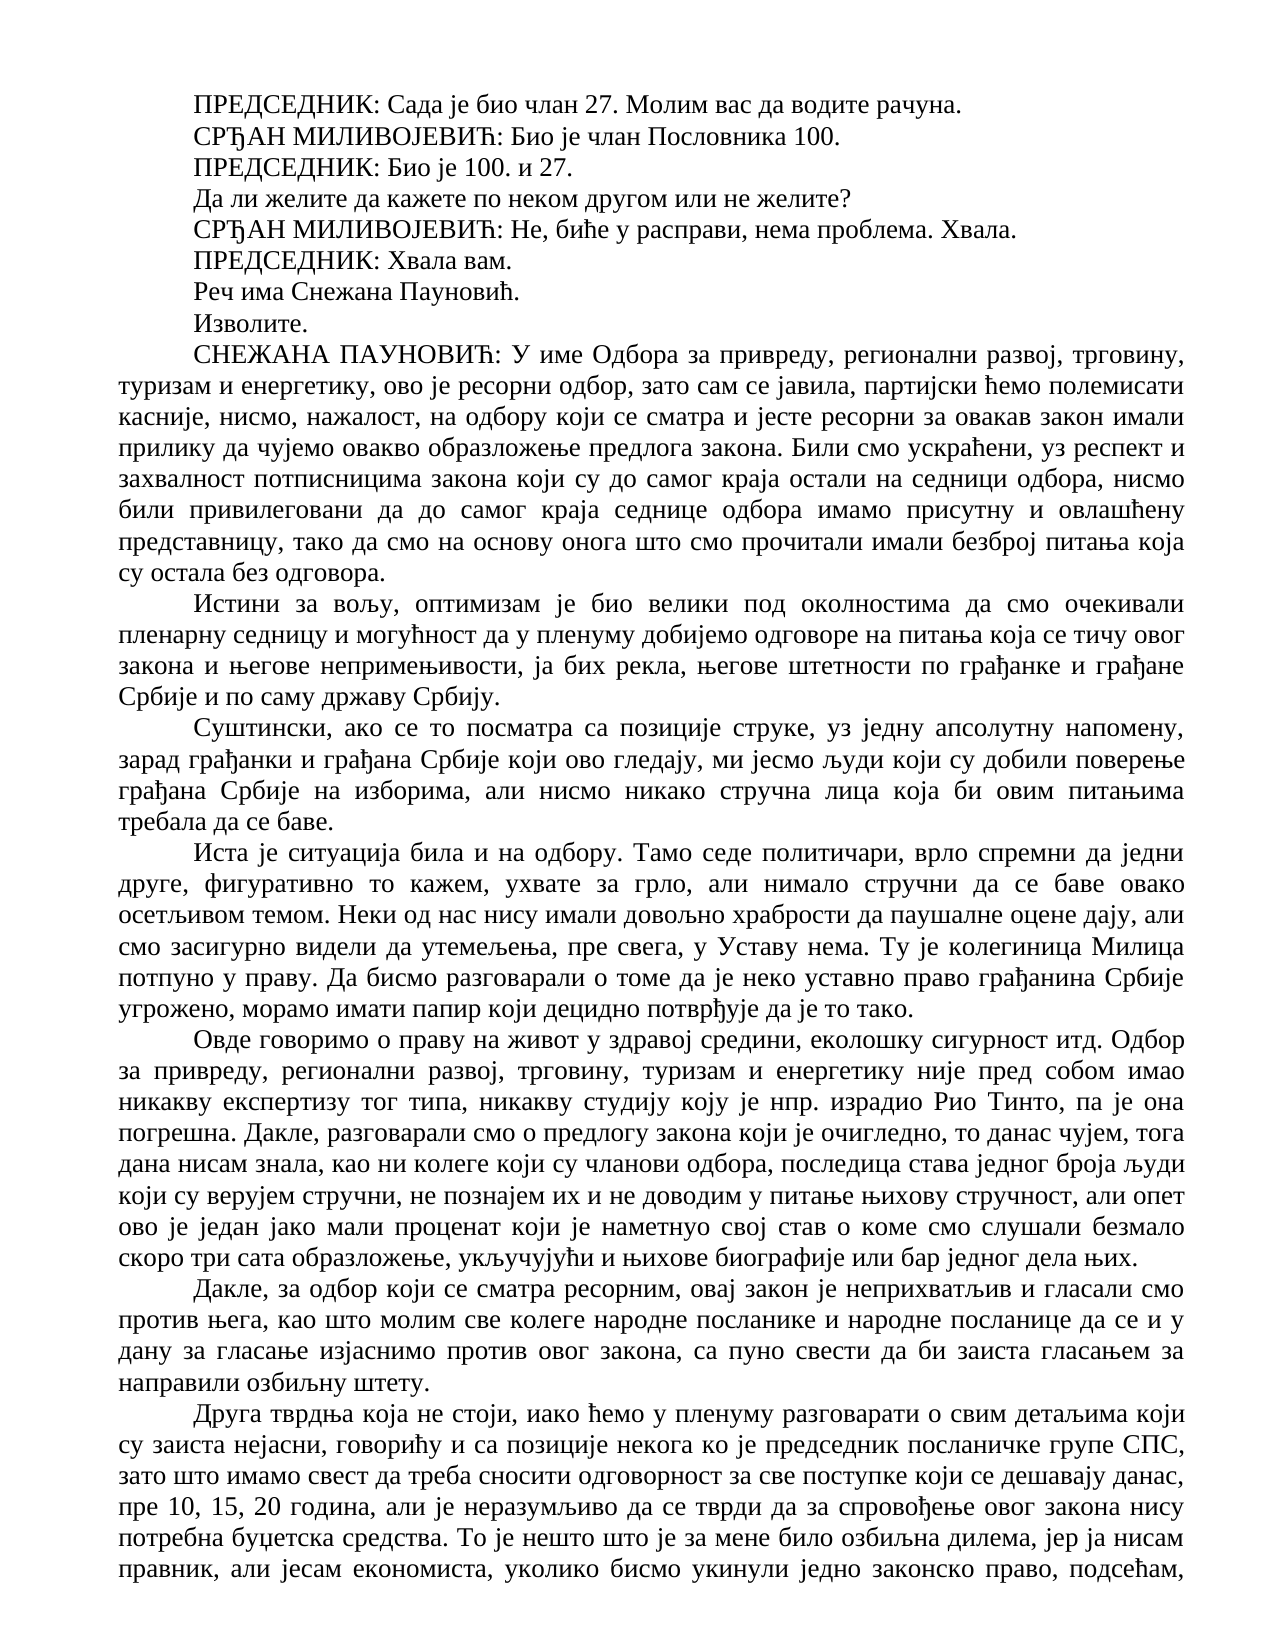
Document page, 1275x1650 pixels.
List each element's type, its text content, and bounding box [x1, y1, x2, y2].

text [118, 1397, 1186, 1584]
text Да ли желите да кажете по неком другом или не желите? [118, 182, 1186, 213]
text СРЂАН МИЛИВОЈЕВИЋ: Не, биће у расправи, нема проблема. Хвала. [118, 213, 1186, 244]
text Суштински, ако се то посматра са позиције струке, уз једну апсолутну напомену, зарад грађанки и грађана Србије који ово гледају, ми јесмо људи који су добили поверење грађана Србије на изборима, али нисмо никако стручна лица која би овим питањима требала да се баве. [118, 712, 1186, 836]
text ПРЕДСЕДНИК: Хвала вам. [118, 244, 1186, 276]
text Иста је ситуација била и на одбору. Тамо седе политичари, врло спремни да једни друге, фигуративно то кажем, ухвате за грло, али нимало стручни да се баве овако осетљивом темом. Неки од нас нису имали довољно храбрости да паушалне оцене дају, али смо засигурно видели да утемељења, пре свега, у Уставу нема. Ту је колегиница Милица потпуно у праву. Да бисмо разговарали о томе да је неко уставно право грађанина Србије угрожено, морамо имати папир који децидно потврђује да је то тако. [118, 836, 1186, 1023]
text Дакле, за одбор који се сматра ресорним, овај закон је неприхватљив и гласали смо против њега, као што молим све колеге народне посланике и народне посланице да се и у дану за гласање изјаснимо против овог закона, са пуно свести да би заиста гласањем за направили озбиљну штету. [118, 1272, 1186, 1397]
text Истини за вољу, оптимизам је био велики под околностима да смо очекивали пленарну седницу и могућност да у пленуму добијемо одговоре на питања која се тичу овог закона и његове непримењивости, ја бих рекла, његове штетности по грађанке и грађане Србије и по саму државу Србију. [118, 587, 1186, 712]
text СНЕЖАНА ПАУНОВИЋ: У име Одбора за привреду, регионални развој, трговину, туризам и енергетику, ово је ресорни одбор, зато сам се јавила, партијски ћемо полемисати касније, нисмо, нажалост, на одбору који се сматра и јесте ресорни за овакав закон имали прилику да чујемо овакво образложење предлога закона. Били смо ускраћени, уз респект и захвалност потписницима закона који су до самог краја остали на седници одбора, нисмо били привилеговани да до самог краја седнице одбора имамо присутну и овлашћену представницу, тако да смо на основу онога што смо прочитали имали безброј питања која су остала без одговора. [118, 338, 1186, 587]
text ПРЕДСЕДНИК: Сада је био члан 27. Молим вас да водите рачуна. [118, 89, 1186, 120]
text Овде говоримо о праву на живот у здравој средини, еколошку сигурност итд. Одбор за привреду, регионални развој, трговину, туризам и енергетику није пред собом имао никакву експертизу тог типа, никакву студију коју је нпр. израдио Рио Тинто, па је она погрешна. Дакле, разговарали смо о предлогу закона који је очигледно, то данас чујем, тога дана нисам знала, као ни колеге који су чланови одбора, последица става једног броја људи који су верујем стручни, не познајем их и не доводим у питање њихову стручност, али опет ово је један јако мали проценат који је наметнуо свој став о коме смо слушали безмало скоро три сата образложење, укључујући и њихове биографије или бар једног дела њих. [118, 1023, 1186, 1272]
text СРЂАН МИЛИВОЈЕВИЋ: Био је члан Пословника 100. [118, 120, 1186, 151]
text Реч има Снежана Пауновић. [118, 276, 1186, 307]
text ПРЕДСЕДНИК: Био је 100. и 27. [118, 151, 1186, 182]
text Изволите. [118, 307, 1186, 338]
